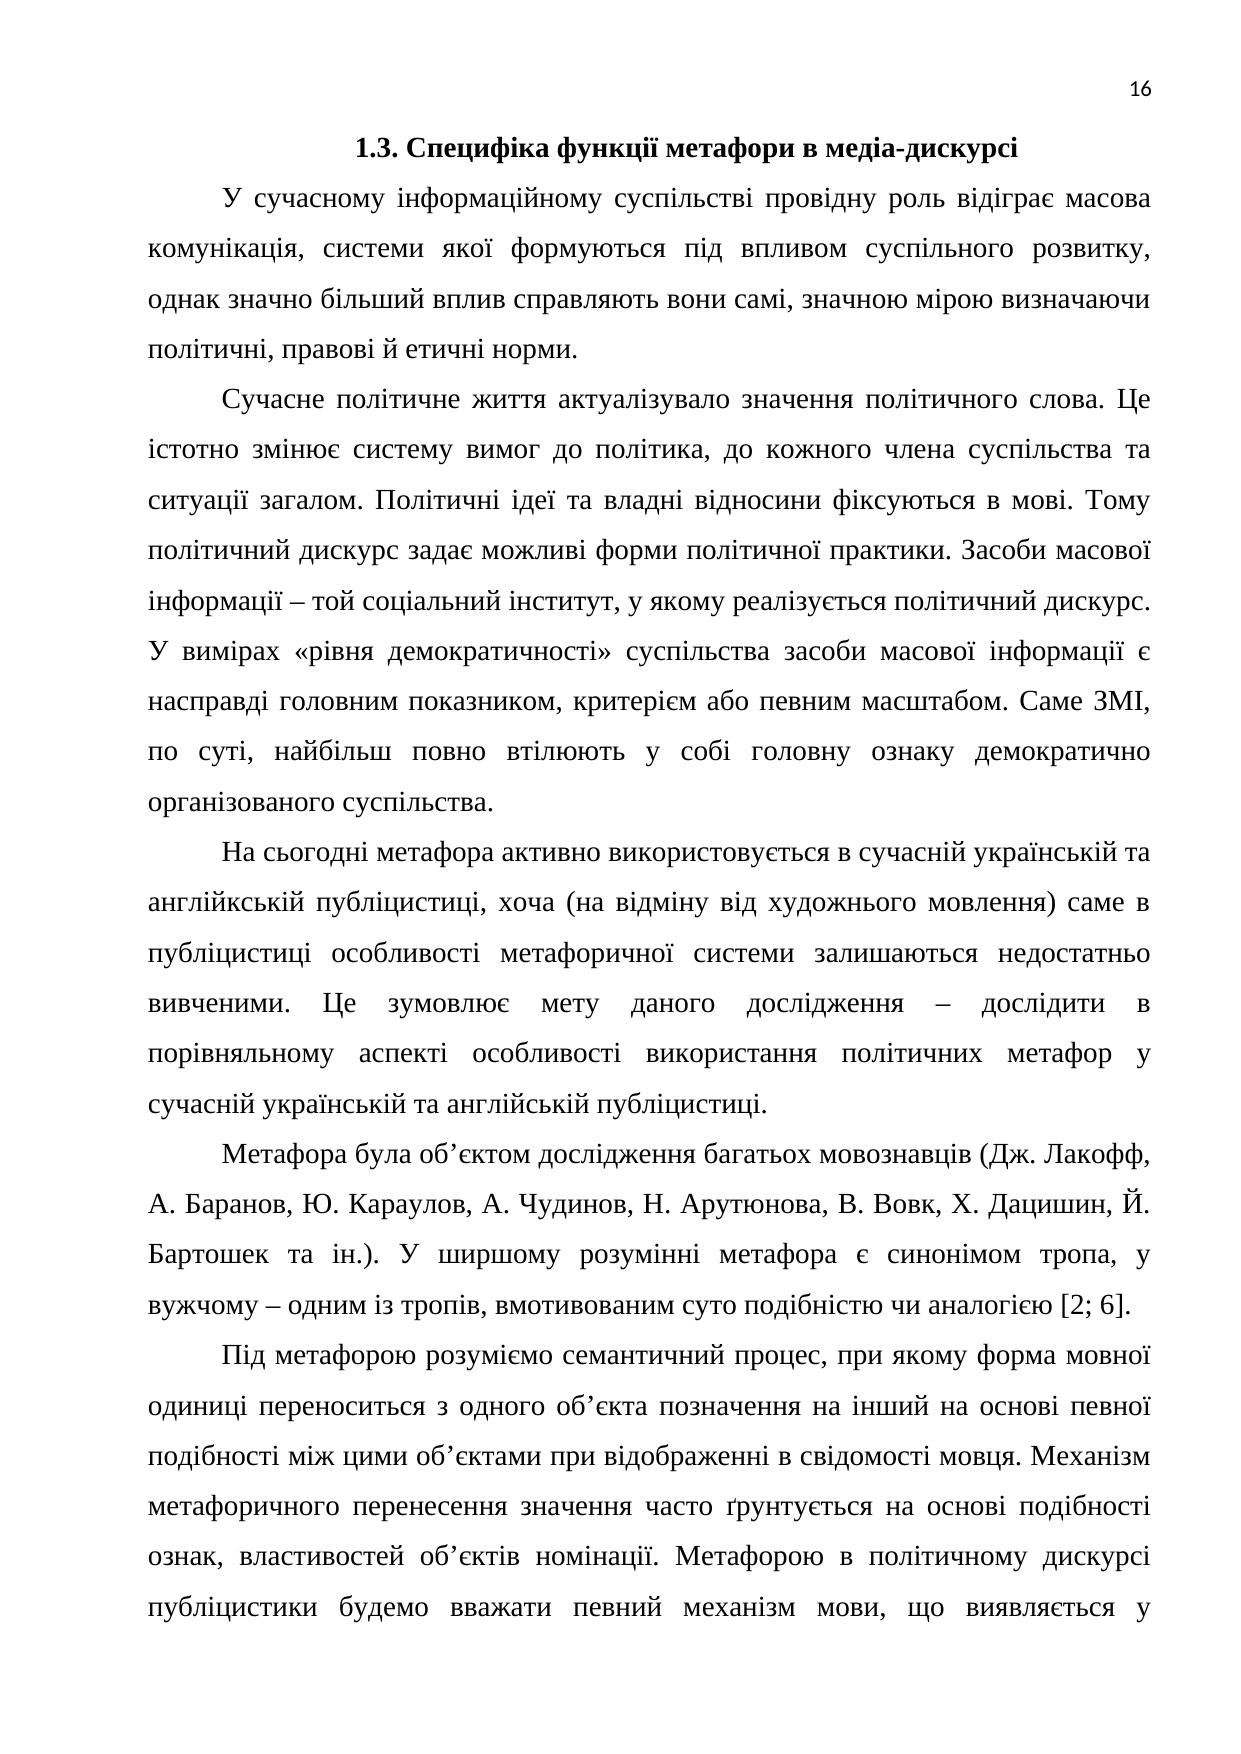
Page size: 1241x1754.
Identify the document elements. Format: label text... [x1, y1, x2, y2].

text На сьогодні метафора активно використовується в сучасній українській та англійкській публіцистиці, хоча (на відміну від художнього мовлення) саме в публіцистиці особливості метафоричної системи залишаються недостатньо вивченими. Це зумовлює мету даного дослідження – дослідити в порівняльному аспекті особливості використання політичних метафор у сучасній українській та англійській публіцистиці. [148, 834, 1152, 1119]
text 1.3. Специфіка функції метафори в медіа-дискурсі [148, 130, 1152, 163]
text Метафора була об’єктом дослідження багатьох мовознавців (Дж. Лакофф, А. Баранов, Ю. Караулов, А. Чудинов, Н. Арутюнова, В. Вовк, Х. Дацишин, Й. Бартошек та ін.). У ширшому розумінні метафора є синонімом тропа, у вужчому – одним із тропів, вмотивованим суто подібністю чи аналогією [2; 6]. [148, 1136, 1152, 1321]
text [148, 1337, 1152, 1622]
text Сучасне політичне життя актуалізувало значення політичного слова. Це істотно змінює систему вимог до політика, до кожного члена суспільства та ситуації загалом. Політичні ідеї та владні відносини фіксуються в мові. Тому політичний дискурс задає можливі форми політичної практики. Засоби масової інформації – той соціальний інститут, у якому реалізується політичний дискурс. У вимірах «рівня демократичності» суспільства засоби масової інформації є насправді головним показником, критерієм або певним масштабом. Саме ЗМІ, по суті, найбільш повно втілюють у собі головну ознаку демократично організованого суспільства. [148, 381, 1152, 817]
text У сучасному інформаційному суспільстві провідну роль відіграє масова комунікація, системи якої формуються під впливом суспільного розвитку, однак значно більший вплив справляють вони самі, значною мірою визначаючи політичні, правові й етичні норми. [148, 180, 1152, 364]
